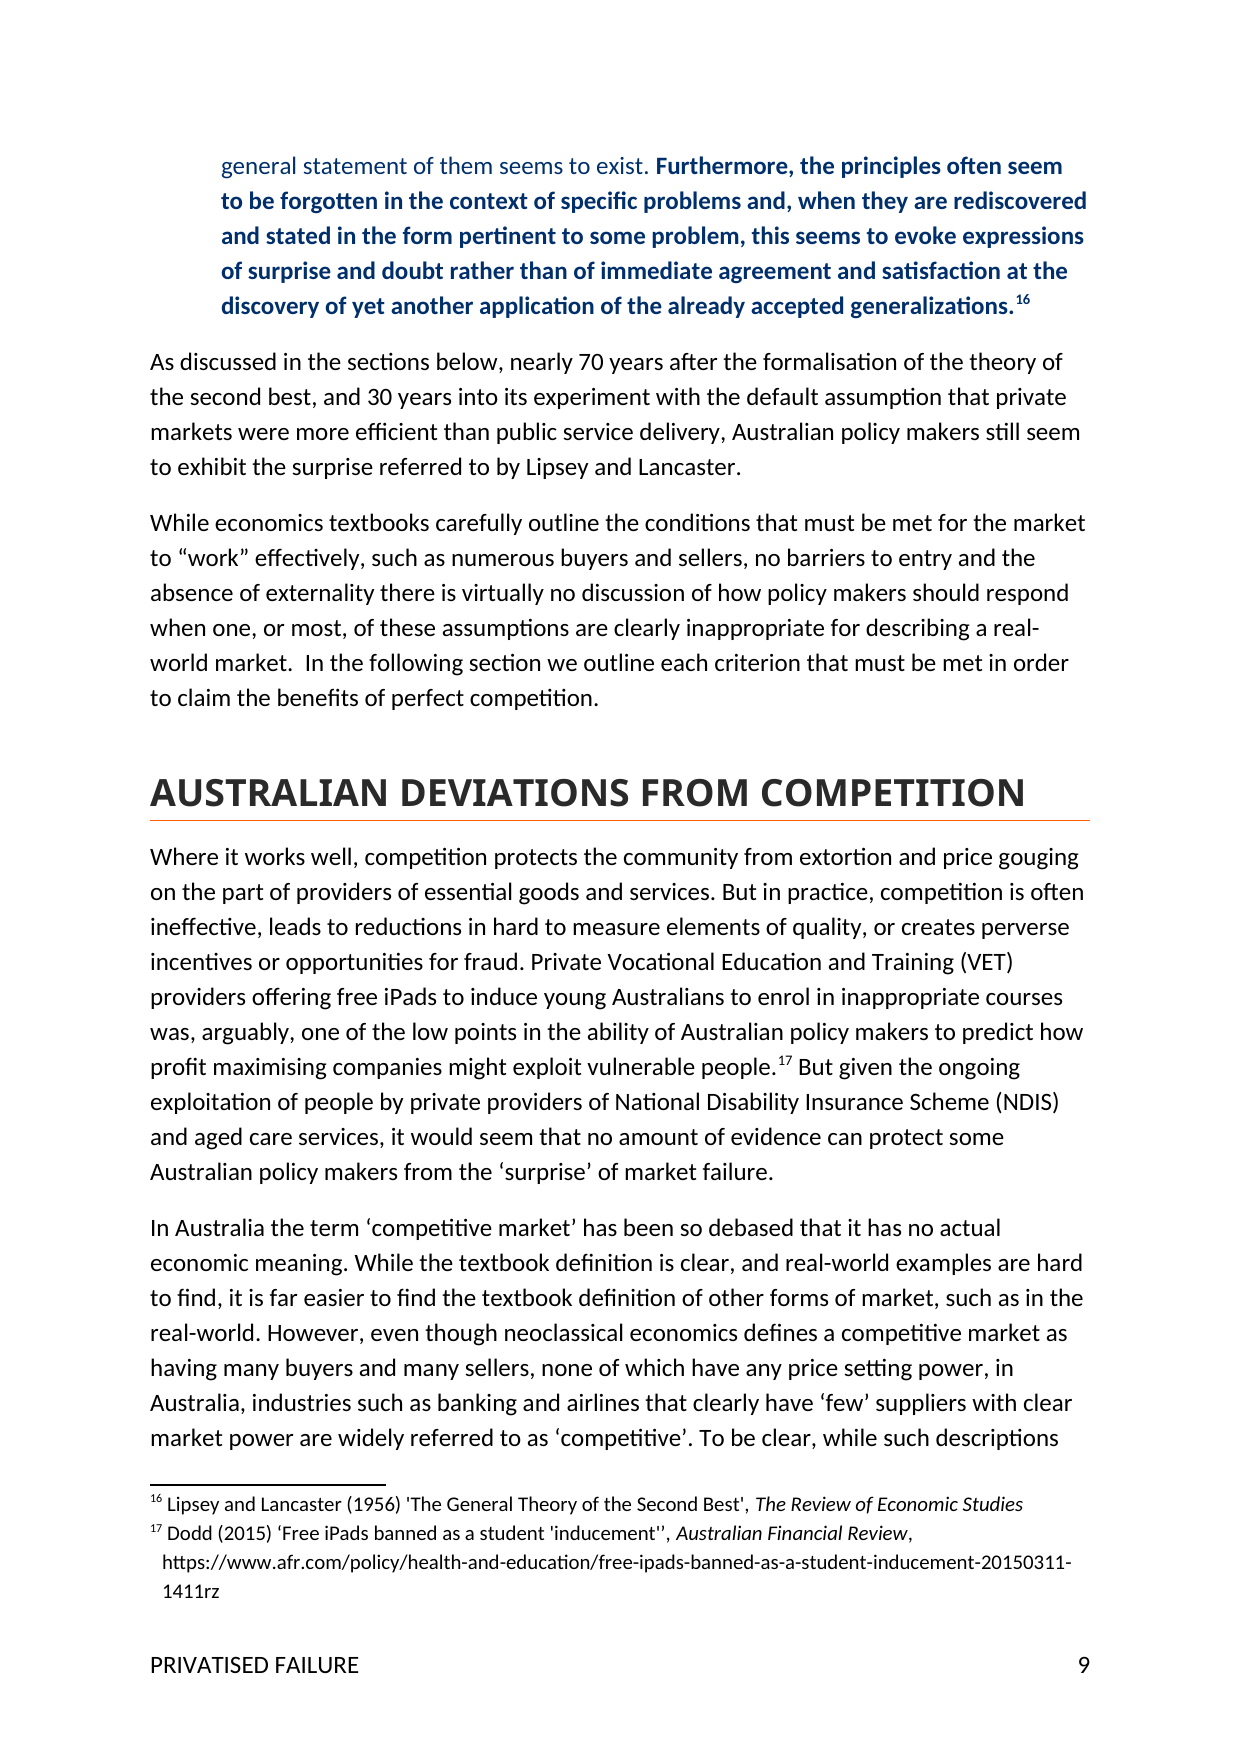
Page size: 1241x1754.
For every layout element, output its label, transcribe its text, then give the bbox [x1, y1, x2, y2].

subtitle Australian deviations from competition [150, 767, 1090, 820]
text While economics textbooks carefully outline the conditions that must be met for the market to “work” effectively, such as numerous buyers and sellers, no barriers to entry and the absence of externality there is virtually no discussion of how policy makers should respond when one, or most, of these assumptions are clearly inappropriate for describing a real-world market. In the following section we outline each criterion that must be met in order to claim the benefits of perfect competition. [150, 507, 1090, 712]
text Where it works well, competition protects the community from extortion and price gouging on the part of providers of essential goods and services. But in practice, competition is often ineffective, leads to reductions in hard to measure elements of quality, or creates perverse incentives or opportunities for fraud. Private Vocational Education and Training (VET) providers offering free iPads to induce young Australians to enrol in inappropriate courses was, arguably, one of the low points in the ability of Australian policy makers to predict how profit maximising companies might exploit vulnerable people. But given the ongoing exploitation of people by private providers of National Disability Insurance Scheme (NDIS) and aged care services, it would seem that no amount of evidence can protect some Australian policy makers from the ‘surprise’ of market failure. [150, 841, 1090, 1186]
text As discussed in the sections below, nearly 70 years after the formalisation of the theory of the second best, and 30 years into its experiment with the default assumption that private markets were more efficient than public service delivery, Australian policy makers still seem to exhibit the surprise referred to by Lipsey and Lancaster. [150, 346, 1090, 481]
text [150, 1212, 1090, 1452]
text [221, 150, 1090, 321]
